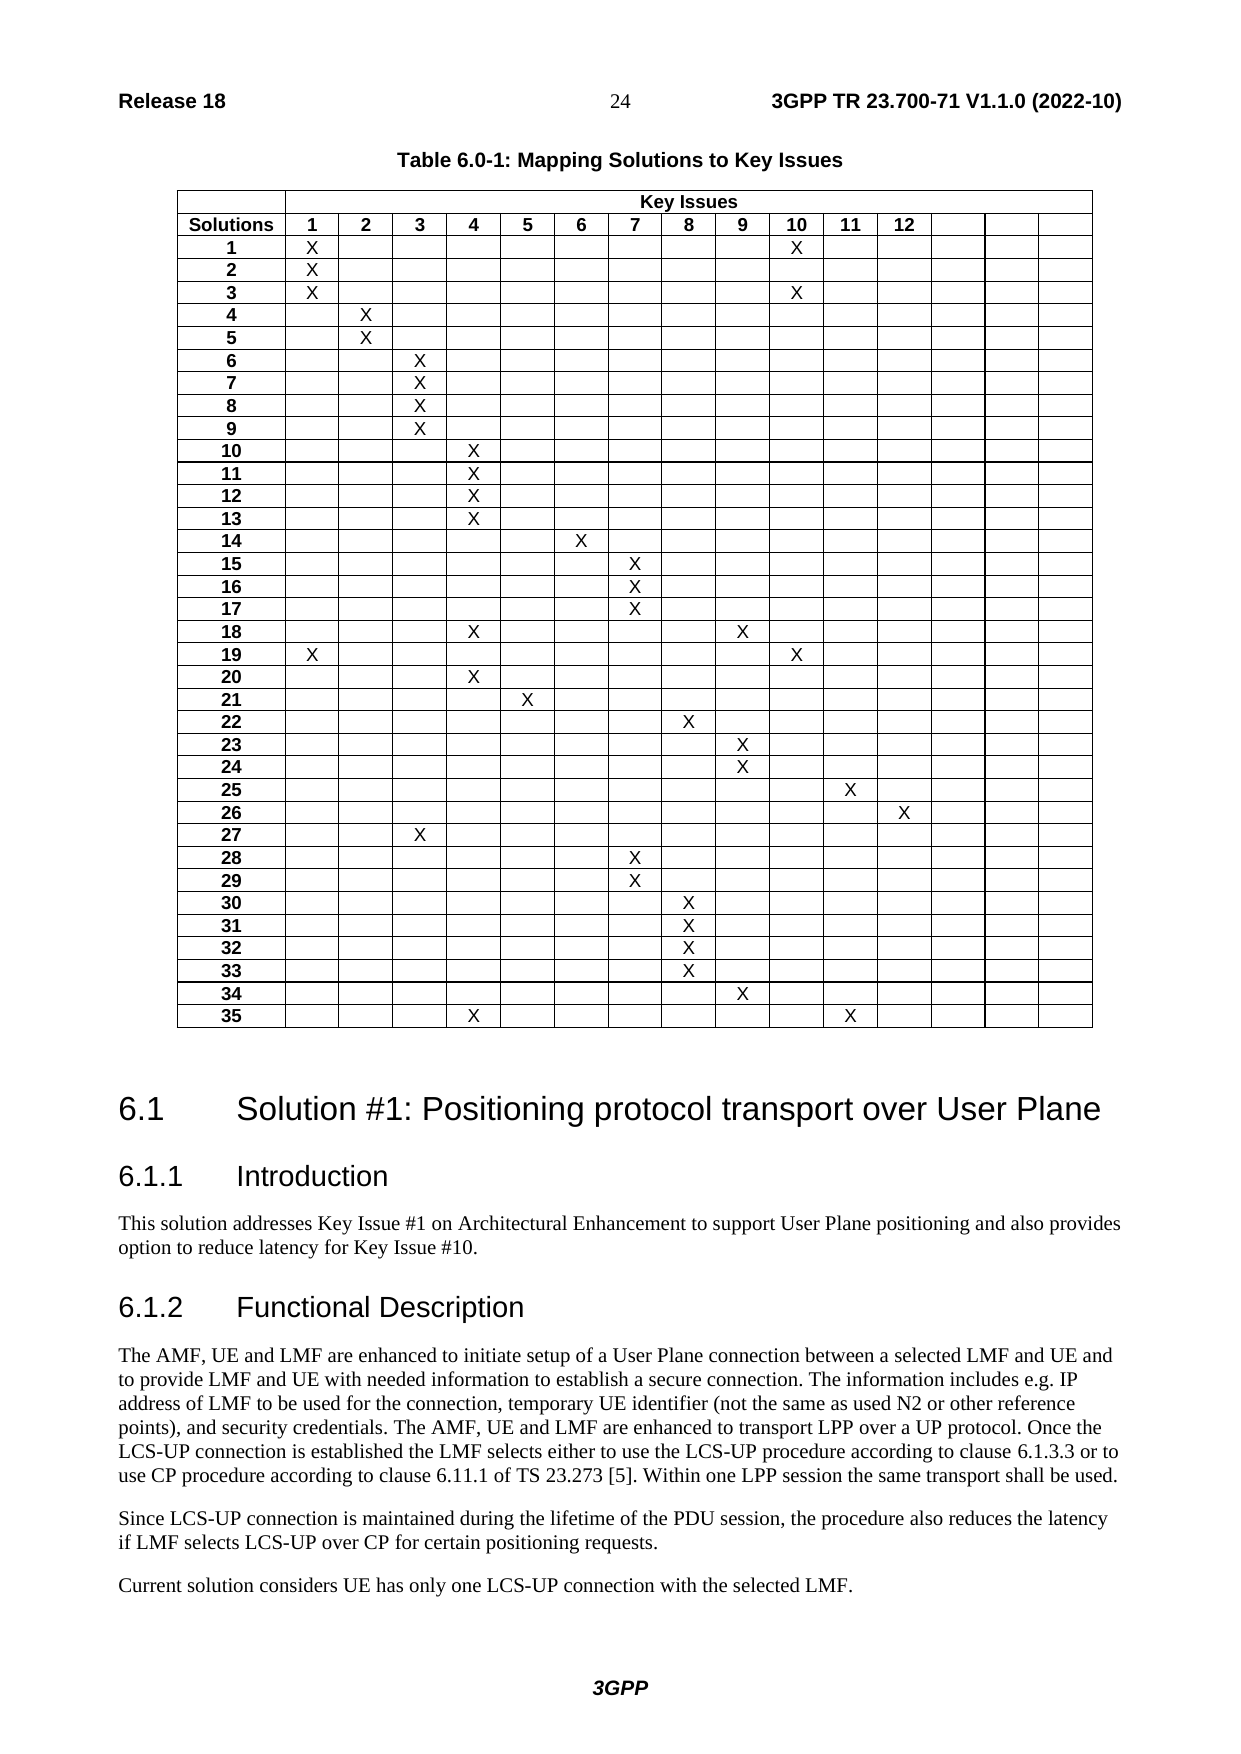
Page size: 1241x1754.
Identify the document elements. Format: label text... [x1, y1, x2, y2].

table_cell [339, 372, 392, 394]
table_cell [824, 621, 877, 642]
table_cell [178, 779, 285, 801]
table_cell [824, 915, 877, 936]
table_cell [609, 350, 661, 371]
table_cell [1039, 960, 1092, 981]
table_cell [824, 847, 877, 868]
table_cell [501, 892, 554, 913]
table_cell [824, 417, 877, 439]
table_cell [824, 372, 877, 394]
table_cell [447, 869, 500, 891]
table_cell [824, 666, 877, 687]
table_cell 7 [609, 214, 661, 235]
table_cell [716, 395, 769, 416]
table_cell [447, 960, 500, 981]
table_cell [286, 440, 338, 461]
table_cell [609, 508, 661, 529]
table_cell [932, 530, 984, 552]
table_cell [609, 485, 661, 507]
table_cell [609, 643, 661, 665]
table_cell 1 [178, 236, 285, 258]
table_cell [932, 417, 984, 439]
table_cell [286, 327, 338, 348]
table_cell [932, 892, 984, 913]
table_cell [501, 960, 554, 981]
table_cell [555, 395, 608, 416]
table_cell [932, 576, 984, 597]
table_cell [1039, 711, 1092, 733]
table_cell [501, 259, 554, 281]
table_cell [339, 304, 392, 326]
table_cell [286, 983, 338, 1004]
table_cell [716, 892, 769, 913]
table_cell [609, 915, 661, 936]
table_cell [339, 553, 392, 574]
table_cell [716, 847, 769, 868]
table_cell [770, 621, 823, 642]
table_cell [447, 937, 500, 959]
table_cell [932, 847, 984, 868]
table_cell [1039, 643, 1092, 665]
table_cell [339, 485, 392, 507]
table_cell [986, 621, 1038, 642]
table_cell [501, 282, 554, 303]
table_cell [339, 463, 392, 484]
table_cell [1039, 259, 1092, 281]
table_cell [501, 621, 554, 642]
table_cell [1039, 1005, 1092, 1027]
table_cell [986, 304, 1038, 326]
table_cell X [770, 282, 823, 303]
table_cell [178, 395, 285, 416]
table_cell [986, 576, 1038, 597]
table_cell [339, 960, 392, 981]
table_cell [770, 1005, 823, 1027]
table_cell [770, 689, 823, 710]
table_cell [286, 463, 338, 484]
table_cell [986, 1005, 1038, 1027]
table_cell [339, 282, 392, 303]
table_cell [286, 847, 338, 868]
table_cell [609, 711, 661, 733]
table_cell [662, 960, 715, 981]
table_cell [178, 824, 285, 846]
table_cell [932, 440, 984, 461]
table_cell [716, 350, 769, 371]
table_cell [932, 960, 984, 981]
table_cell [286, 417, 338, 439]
table_cell [609, 236, 661, 258]
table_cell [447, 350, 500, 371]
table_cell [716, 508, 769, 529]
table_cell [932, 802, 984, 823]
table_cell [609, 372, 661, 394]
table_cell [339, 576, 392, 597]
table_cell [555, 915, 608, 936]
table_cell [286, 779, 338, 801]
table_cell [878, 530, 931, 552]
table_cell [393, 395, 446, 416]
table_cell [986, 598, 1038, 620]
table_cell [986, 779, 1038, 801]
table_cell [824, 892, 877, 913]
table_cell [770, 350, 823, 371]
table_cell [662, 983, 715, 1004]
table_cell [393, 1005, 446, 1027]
table_cell [339, 259, 392, 281]
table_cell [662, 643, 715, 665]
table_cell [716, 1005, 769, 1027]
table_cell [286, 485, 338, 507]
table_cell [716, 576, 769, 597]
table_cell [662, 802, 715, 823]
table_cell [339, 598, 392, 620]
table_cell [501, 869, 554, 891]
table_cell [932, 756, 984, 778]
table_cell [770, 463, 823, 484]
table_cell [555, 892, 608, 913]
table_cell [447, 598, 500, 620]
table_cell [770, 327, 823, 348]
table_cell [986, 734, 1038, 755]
table_cell [824, 259, 877, 281]
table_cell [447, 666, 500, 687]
table_cell [824, 236, 877, 258]
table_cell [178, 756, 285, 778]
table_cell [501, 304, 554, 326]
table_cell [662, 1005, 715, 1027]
table_cell 6 [555, 214, 608, 235]
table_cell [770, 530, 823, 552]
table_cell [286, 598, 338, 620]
table_cell [932, 259, 984, 281]
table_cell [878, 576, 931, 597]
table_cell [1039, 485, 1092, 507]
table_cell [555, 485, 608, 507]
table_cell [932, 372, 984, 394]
table_cell [824, 282, 877, 303]
table_cell [501, 236, 554, 258]
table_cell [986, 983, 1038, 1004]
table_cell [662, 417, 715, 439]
table_cell 8 [662, 214, 715, 235]
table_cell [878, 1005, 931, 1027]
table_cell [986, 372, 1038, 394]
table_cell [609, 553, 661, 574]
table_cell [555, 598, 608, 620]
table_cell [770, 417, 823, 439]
table_cell [1039, 214, 1092, 235]
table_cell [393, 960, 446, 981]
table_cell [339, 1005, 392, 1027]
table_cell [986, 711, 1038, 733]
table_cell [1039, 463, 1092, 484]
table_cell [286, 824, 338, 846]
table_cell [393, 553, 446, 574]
table_cell [878, 236, 931, 258]
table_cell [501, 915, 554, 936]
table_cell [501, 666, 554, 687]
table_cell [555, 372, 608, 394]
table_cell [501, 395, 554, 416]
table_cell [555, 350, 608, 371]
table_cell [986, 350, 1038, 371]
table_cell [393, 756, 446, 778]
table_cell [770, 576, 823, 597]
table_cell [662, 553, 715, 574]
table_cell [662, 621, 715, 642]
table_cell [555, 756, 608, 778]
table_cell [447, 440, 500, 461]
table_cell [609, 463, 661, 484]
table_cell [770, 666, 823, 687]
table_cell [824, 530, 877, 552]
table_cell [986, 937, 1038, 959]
table_cell 1 [286, 214, 338, 235]
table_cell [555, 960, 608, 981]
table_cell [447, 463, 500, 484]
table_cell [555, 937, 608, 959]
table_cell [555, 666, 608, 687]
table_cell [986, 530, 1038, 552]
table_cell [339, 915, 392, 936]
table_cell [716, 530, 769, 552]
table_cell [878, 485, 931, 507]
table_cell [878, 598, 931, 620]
table_cell [339, 236, 392, 258]
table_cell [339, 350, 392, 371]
table_cell [609, 282, 661, 303]
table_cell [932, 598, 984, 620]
table_cell 12 [878, 214, 931, 235]
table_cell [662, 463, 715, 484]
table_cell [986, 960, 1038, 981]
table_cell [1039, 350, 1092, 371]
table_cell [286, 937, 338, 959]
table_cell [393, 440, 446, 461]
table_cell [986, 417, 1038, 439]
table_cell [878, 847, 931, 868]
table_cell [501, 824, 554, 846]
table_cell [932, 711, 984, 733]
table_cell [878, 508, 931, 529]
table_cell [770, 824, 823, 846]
table_cell 10 [770, 214, 823, 235]
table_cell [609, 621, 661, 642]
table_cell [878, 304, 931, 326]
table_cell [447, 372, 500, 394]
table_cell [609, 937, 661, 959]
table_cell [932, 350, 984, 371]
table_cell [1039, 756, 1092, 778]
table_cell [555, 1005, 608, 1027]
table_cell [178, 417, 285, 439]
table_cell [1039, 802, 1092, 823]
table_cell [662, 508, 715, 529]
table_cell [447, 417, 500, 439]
table_cell [716, 282, 769, 303]
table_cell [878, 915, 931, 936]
table_cell [878, 259, 931, 281]
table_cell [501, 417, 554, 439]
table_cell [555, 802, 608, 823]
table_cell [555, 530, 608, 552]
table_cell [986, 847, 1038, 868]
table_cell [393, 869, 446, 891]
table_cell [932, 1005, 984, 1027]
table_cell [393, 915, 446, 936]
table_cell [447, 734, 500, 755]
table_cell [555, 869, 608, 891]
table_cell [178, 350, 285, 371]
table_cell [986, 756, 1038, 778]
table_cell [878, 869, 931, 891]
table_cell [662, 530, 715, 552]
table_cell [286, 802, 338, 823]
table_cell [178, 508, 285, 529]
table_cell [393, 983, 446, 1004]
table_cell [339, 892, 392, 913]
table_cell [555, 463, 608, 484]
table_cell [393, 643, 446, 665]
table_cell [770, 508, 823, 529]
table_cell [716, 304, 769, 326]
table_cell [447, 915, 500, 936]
table_cell X [286, 236, 338, 258]
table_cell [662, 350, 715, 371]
text Table 6.0-1: Mapping Solutions to Key Issues [118, 147, 1122, 171]
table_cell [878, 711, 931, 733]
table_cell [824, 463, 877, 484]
table_cell [932, 236, 984, 258]
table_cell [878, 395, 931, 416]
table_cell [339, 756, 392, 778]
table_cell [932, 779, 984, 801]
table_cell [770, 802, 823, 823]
table_cell [986, 282, 1038, 303]
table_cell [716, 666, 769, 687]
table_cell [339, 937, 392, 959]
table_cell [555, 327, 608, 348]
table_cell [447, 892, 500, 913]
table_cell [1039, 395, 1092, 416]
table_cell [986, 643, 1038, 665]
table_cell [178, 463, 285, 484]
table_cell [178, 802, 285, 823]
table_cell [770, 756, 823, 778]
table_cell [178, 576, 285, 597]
table_cell 11 [824, 214, 877, 235]
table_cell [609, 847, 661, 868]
table_cell [609, 259, 661, 281]
table_cell 4 [447, 214, 500, 235]
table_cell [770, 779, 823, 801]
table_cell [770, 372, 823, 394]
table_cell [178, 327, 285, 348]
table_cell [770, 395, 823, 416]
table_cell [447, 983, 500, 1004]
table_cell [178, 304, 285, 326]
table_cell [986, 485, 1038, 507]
table_cell [986, 214, 1038, 235]
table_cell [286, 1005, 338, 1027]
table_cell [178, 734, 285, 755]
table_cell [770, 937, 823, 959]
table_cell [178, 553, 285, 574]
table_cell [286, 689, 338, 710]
table_cell [716, 236, 769, 258]
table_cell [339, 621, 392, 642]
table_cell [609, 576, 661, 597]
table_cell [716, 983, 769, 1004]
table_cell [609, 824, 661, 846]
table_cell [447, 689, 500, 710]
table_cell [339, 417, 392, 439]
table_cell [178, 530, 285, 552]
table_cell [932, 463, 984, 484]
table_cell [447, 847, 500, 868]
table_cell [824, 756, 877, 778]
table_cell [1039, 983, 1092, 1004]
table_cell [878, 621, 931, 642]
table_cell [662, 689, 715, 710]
table_cell 5 [501, 214, 554, 235]
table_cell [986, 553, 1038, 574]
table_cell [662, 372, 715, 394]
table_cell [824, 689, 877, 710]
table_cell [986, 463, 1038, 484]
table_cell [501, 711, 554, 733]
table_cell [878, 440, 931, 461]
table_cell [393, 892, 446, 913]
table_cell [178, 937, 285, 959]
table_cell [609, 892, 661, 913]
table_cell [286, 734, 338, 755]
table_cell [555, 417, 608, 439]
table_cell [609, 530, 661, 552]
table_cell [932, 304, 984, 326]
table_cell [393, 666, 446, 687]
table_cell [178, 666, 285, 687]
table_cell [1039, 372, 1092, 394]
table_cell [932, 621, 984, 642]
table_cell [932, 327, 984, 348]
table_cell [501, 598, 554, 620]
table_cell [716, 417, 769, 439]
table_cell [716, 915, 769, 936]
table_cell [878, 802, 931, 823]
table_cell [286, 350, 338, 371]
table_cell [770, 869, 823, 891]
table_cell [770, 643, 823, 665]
table_cell [662, 236, 715, 258]
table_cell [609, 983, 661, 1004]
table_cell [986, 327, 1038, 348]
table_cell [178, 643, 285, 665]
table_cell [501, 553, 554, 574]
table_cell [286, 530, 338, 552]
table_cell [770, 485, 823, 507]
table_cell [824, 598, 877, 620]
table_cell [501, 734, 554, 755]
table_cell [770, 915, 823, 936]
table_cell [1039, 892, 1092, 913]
table_cell [393, 259, 446, 281]
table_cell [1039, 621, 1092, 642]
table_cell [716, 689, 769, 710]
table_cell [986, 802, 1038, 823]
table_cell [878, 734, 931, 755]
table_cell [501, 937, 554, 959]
table_header Key Issues [286, 191, 1092, 213]
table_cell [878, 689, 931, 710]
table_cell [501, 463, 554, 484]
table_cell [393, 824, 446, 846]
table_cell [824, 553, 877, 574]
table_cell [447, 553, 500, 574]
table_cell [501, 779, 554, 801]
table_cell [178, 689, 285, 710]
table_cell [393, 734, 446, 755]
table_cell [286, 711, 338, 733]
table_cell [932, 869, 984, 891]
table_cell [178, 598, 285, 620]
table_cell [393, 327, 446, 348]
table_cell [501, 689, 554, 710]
subtitle 6.1.2 Functional Description [118, 1291, 1122, 1324]
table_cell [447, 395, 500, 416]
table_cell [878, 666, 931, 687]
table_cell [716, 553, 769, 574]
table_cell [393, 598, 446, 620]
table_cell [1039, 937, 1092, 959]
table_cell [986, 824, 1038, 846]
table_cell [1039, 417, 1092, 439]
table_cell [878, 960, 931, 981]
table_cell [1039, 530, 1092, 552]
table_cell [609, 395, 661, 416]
table_cell X [286, 282, 338, 303]
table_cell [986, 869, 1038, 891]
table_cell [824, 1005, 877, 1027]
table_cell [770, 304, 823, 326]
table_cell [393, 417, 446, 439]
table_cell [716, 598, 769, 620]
table_cell [986, 236, 1038, 258]
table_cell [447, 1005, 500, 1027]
table_cell [716, 259, 769, 281]
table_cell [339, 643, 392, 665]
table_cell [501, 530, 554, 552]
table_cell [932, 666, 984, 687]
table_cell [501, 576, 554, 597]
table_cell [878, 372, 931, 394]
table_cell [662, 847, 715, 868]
subtitle 6.1 Solution #1: Positioning protocol transport over User Plane [118, 1089, 1122, 1128]
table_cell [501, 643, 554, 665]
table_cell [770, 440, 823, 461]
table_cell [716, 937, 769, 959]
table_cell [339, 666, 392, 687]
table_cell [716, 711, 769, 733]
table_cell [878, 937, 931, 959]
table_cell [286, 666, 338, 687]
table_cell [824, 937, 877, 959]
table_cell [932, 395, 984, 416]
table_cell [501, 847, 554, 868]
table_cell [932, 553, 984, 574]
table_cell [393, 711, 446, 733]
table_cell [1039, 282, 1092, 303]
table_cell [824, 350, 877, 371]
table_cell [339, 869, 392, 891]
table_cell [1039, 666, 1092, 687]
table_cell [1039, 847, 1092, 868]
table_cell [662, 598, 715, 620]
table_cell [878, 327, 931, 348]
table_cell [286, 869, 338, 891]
table_cell [932, 214, 984, 235]
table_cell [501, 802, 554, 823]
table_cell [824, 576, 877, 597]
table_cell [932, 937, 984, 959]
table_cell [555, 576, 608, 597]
text This solution addresses Key Issue #1 on Architectural Enhancement to support User Plane positioning and also provides option to reduce latency for Key Issue #10. [118, 1211, 1122, 1259]
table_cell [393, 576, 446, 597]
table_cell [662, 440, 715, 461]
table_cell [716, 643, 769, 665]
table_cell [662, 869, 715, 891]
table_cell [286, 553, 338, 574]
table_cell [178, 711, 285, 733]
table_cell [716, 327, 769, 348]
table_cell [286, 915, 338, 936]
table_cell 2 [339, 214, 392, 235]
table_cell [986, 259, 1038, 281]
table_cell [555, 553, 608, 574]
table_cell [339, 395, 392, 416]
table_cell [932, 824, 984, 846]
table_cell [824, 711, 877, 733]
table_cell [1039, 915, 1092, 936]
table_cell [393, 282, 446, 303]
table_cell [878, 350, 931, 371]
text Current solution considers UE has only one LCS-UP connection with the selected LMF. [118, 1573, 1122, 1597]
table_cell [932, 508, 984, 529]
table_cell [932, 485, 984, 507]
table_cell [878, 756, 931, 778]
subtitle 6.1.1 Introduction [118, 1159, 1122, 1192]
table_cell 2 [178, 259, 285, 281]
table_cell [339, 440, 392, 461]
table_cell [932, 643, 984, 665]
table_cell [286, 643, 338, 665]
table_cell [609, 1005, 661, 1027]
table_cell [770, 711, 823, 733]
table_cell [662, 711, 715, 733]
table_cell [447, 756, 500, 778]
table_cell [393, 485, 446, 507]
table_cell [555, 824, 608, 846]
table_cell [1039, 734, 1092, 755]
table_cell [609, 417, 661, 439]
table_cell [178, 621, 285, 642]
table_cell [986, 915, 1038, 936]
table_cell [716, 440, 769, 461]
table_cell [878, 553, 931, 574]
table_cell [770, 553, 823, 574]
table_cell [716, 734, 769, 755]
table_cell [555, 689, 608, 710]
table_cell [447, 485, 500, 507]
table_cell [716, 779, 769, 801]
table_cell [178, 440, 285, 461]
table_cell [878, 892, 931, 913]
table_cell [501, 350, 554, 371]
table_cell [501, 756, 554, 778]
table_cell [770, 259, 823, 281]
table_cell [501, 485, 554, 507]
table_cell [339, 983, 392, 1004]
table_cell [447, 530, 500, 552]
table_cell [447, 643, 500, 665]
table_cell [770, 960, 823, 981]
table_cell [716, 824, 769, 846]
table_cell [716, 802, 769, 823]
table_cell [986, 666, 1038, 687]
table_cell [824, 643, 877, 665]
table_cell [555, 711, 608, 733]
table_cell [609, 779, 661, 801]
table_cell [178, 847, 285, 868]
table_cell 3 [393, 214, 446, 235]
table_cell [878, 282, 931, 303]
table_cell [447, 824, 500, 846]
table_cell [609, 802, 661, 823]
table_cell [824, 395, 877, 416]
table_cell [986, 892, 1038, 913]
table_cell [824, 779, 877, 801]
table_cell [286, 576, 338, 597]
table_cell [393, 236, 446, 258]
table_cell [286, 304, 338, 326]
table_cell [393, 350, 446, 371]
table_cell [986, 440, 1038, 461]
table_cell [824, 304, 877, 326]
table_cell X [286, 259, 338, 281]
text Since LCS-UP connection is maintained during the lifetime of the PDU session, the procedure also reduces the latency if LMF selects LCS-UP over CP for certain positioning requests. [118, 1506, 1122, 1554]
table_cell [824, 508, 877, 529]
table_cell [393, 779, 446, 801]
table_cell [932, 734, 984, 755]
table_cell [555, 236, 608, 258]
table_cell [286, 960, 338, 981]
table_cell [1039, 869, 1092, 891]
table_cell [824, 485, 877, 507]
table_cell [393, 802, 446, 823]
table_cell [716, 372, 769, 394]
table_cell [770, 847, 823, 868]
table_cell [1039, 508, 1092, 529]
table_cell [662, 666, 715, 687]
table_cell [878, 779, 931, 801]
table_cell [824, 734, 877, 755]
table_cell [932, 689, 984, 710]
table_cell [555, 282, 608, 303]
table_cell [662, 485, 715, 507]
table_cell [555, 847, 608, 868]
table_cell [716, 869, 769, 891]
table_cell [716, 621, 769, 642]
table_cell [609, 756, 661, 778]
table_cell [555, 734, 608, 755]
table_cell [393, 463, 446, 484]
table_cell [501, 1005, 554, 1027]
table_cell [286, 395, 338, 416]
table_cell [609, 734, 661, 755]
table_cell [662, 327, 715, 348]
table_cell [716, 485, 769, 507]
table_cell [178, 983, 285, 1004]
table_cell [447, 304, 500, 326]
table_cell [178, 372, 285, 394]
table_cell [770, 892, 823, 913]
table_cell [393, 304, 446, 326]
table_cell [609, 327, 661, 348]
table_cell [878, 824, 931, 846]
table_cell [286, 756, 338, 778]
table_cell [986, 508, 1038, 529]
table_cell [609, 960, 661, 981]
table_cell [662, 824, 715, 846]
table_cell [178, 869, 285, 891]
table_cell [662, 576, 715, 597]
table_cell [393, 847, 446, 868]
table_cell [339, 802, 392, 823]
table_cell [447, 282, 500, 303]
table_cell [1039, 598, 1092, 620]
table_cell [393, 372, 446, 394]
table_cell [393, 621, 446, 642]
table_header [178, 191, 285, 213]
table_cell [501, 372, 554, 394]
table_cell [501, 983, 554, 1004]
table_cell X [770, 236, 823, 258]
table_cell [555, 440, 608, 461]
table_cell [555, 259, 608, 281]
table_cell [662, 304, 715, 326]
text The AMF, UE and LMF are enhanced to initiate setup of a User Plane connection between a selected LMF and UE and to provide LMF and UE with needed information to establish a secure connection. The information includes e.g. IP address of LMF to be used for the connection, temporary UE identifier (not the same as used N2 or other reference points), and security credentials. The AMF, UE and LMF are enhanced to transport LPP over a UP protocol. Once the LCS-UP connection is established the LMF selects either to use the LCS-UP procedure according to clause 6.1.3.3 or to use CP procedure according to clause 6.11.1 of TS 23.273 [5]. Within one LPP session the same transport shall be used. [118, 1343, 1122, 1487]
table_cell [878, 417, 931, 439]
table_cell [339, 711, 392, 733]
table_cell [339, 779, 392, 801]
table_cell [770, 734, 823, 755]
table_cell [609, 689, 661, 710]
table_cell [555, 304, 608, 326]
table_cell [447, 236, 500, 258]
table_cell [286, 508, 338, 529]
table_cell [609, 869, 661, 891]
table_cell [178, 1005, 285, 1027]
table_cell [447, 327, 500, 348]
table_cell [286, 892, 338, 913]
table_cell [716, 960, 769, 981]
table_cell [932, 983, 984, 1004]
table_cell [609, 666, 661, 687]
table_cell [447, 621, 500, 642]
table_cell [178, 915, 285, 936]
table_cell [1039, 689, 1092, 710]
table_cell [662, 282, 715, 303]
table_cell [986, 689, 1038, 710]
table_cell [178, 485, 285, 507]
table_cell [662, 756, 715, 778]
table_cell 3 [178, 282, 285, 303]
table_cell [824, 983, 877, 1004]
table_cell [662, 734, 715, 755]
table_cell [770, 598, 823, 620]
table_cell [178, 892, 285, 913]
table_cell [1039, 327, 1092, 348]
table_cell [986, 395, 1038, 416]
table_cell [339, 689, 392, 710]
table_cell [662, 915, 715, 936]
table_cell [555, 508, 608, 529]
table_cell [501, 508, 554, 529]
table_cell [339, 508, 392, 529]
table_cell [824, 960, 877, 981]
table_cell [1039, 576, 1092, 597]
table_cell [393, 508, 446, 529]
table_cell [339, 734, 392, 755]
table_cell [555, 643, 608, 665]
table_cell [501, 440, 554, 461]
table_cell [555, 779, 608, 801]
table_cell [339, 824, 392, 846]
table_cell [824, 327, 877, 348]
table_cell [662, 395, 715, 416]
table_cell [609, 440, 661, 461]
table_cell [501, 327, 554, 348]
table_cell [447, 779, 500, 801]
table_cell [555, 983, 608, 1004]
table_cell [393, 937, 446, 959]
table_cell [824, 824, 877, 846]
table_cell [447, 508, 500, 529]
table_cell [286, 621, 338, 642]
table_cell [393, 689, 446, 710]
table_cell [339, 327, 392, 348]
table_cell [447, 259, 500, 281]
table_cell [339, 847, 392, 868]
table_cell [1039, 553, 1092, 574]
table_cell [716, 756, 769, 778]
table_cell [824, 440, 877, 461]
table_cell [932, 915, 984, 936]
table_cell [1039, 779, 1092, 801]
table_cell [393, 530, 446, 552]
table_cell Solutions [178, 214, 285, 235]
table_cell [662, 259, 715, 281]
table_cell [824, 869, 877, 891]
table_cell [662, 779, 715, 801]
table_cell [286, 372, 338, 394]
table_cell 9 [716, 214, 769, 235]
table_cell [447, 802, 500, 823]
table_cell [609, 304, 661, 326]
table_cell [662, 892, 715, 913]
table_cell [1039, 236, 1092, 258]
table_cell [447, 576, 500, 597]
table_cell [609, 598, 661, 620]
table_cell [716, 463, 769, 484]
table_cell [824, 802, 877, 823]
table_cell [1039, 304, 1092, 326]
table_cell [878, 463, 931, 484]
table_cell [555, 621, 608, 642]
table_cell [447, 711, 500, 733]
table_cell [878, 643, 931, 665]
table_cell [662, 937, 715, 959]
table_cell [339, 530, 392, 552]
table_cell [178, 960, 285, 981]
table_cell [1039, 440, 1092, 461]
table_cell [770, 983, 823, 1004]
table_cell [932, 282, 984, 303]
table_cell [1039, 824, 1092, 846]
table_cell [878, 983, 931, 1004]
